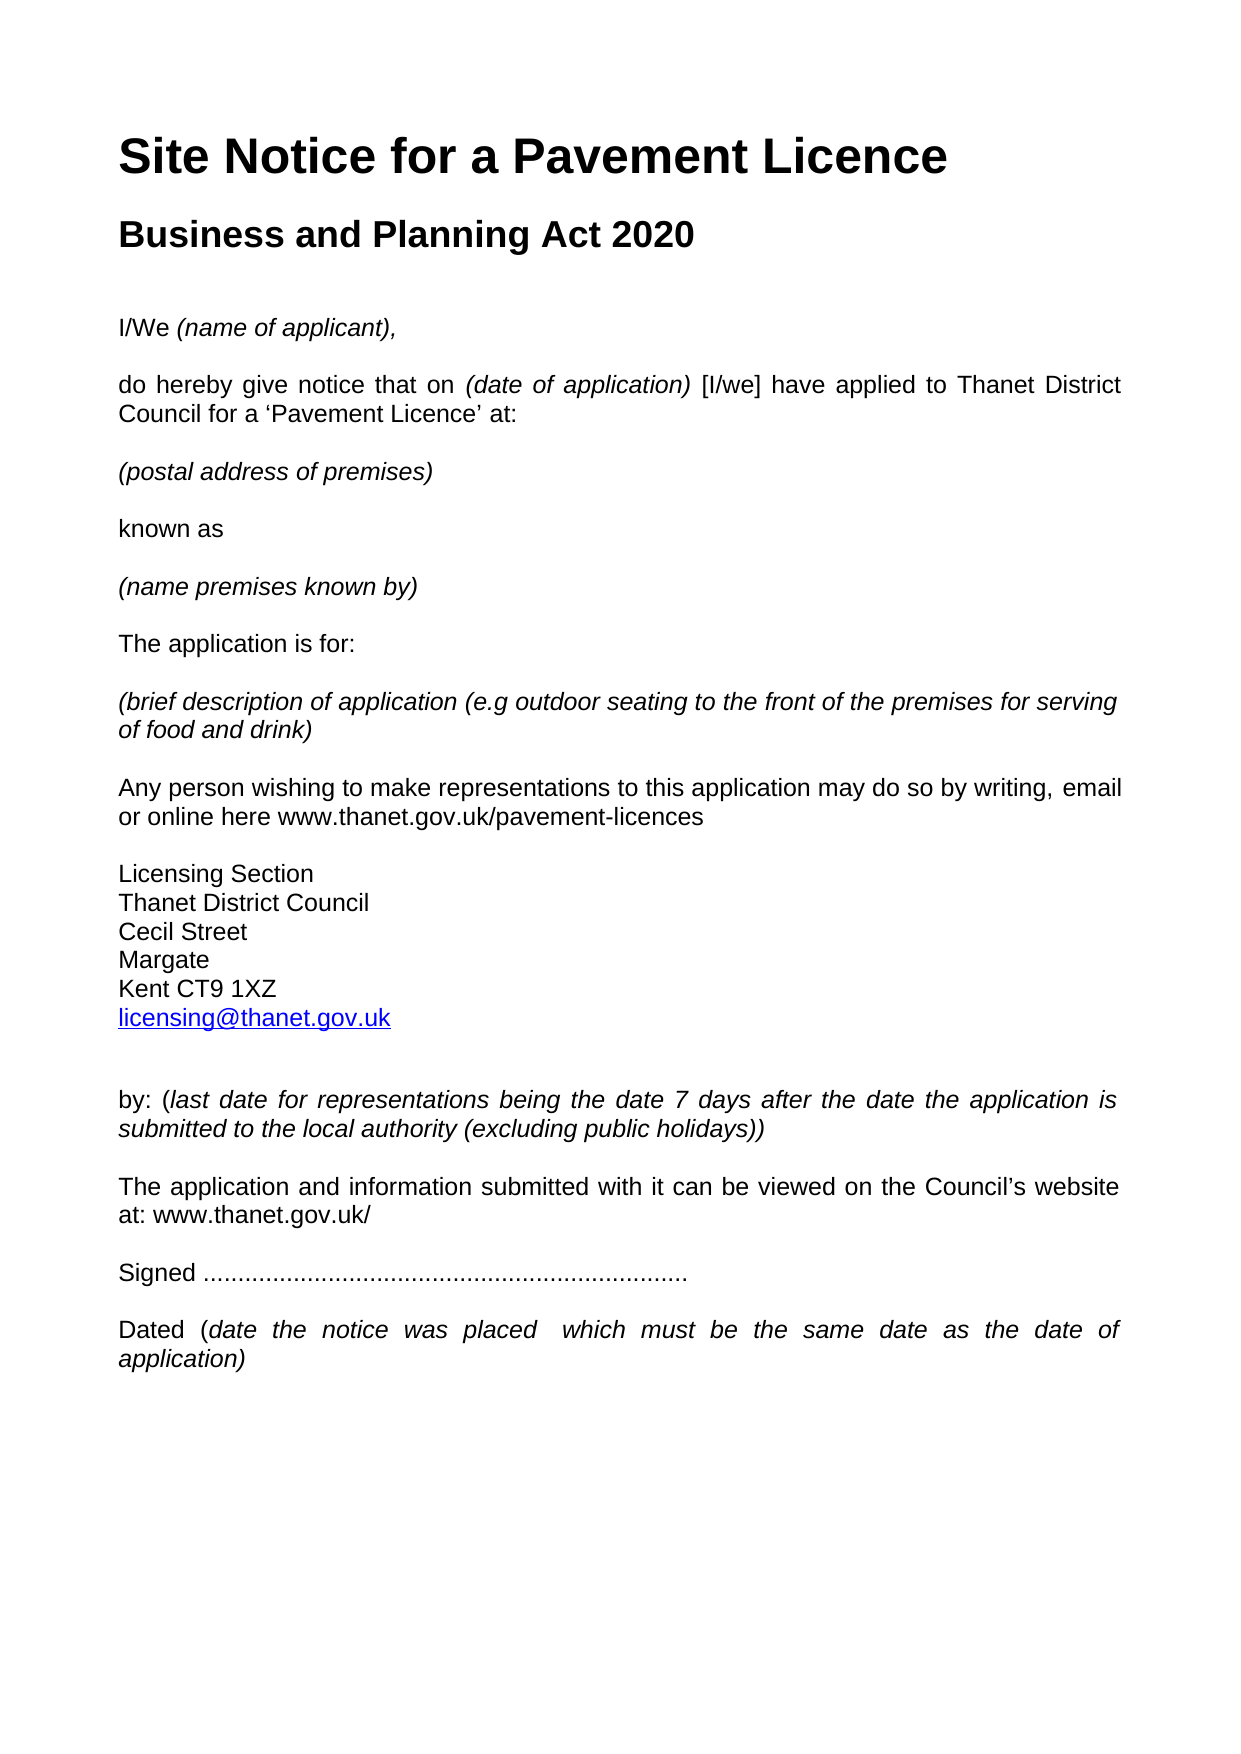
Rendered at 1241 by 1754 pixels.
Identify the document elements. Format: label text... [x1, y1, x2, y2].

subtitle Site Notice for a Pavement Licence [118, 126, 1122, 184]
text do hereby give notice that on (date of application) [I/we] have applied to Thanet District Council for a ‘Pavement Licence’ at: [118, 371, 1122, 428]
text Signed ...................................................................... [118, 1258, 1122, 1287]
text Dated (date the notice was placed which must be the same date as the date of application) [118, 1316, 1122, 1373]
text Kent CT9 1XZ [118, 974, 1122, 1003]
text Cecil Street [118, 917, 1122, 946]
text (postal address of premises) [118, 457, 1122, 486]
text Licensing Section [118, 859, 1122, 888]
text licensing@thanet.gov.uk [118, 1003, 1122, 1032]
text The application is for: [118, 629, 1122, 658]
text Business and Planning Act 2020 [118, 212, 1122, 256]
text The application and information submitted with it can be viewed on the Council’s website at: www.thanet.gov.uk/ [118, 1172, 1122, 1229]
text (brief description of application (e.g outdoor seating to the front of the premises for serving of food and drink) [118, 687, 1122, 744]
text (name premises known by) [118, 572, 1122, 601]
text Any person wishing to make representations to this application may do so by writing, email or online here www.thanet.gov.uk/pavement-licences [118, 773, 1122, 831]
text I/We (name of applicant), [118, 313, 1122, 342]
text known as [118, 514, 1122, 543]
text by: (last date for representations being the date 7 days after the date the application is submitted to the local authority (excluding public holidays)) [118, 1086, 1122, 1143]
text Margate [118, 946, 1122, 974]
text Thanet District Council [118, 888, 1122, 917]
